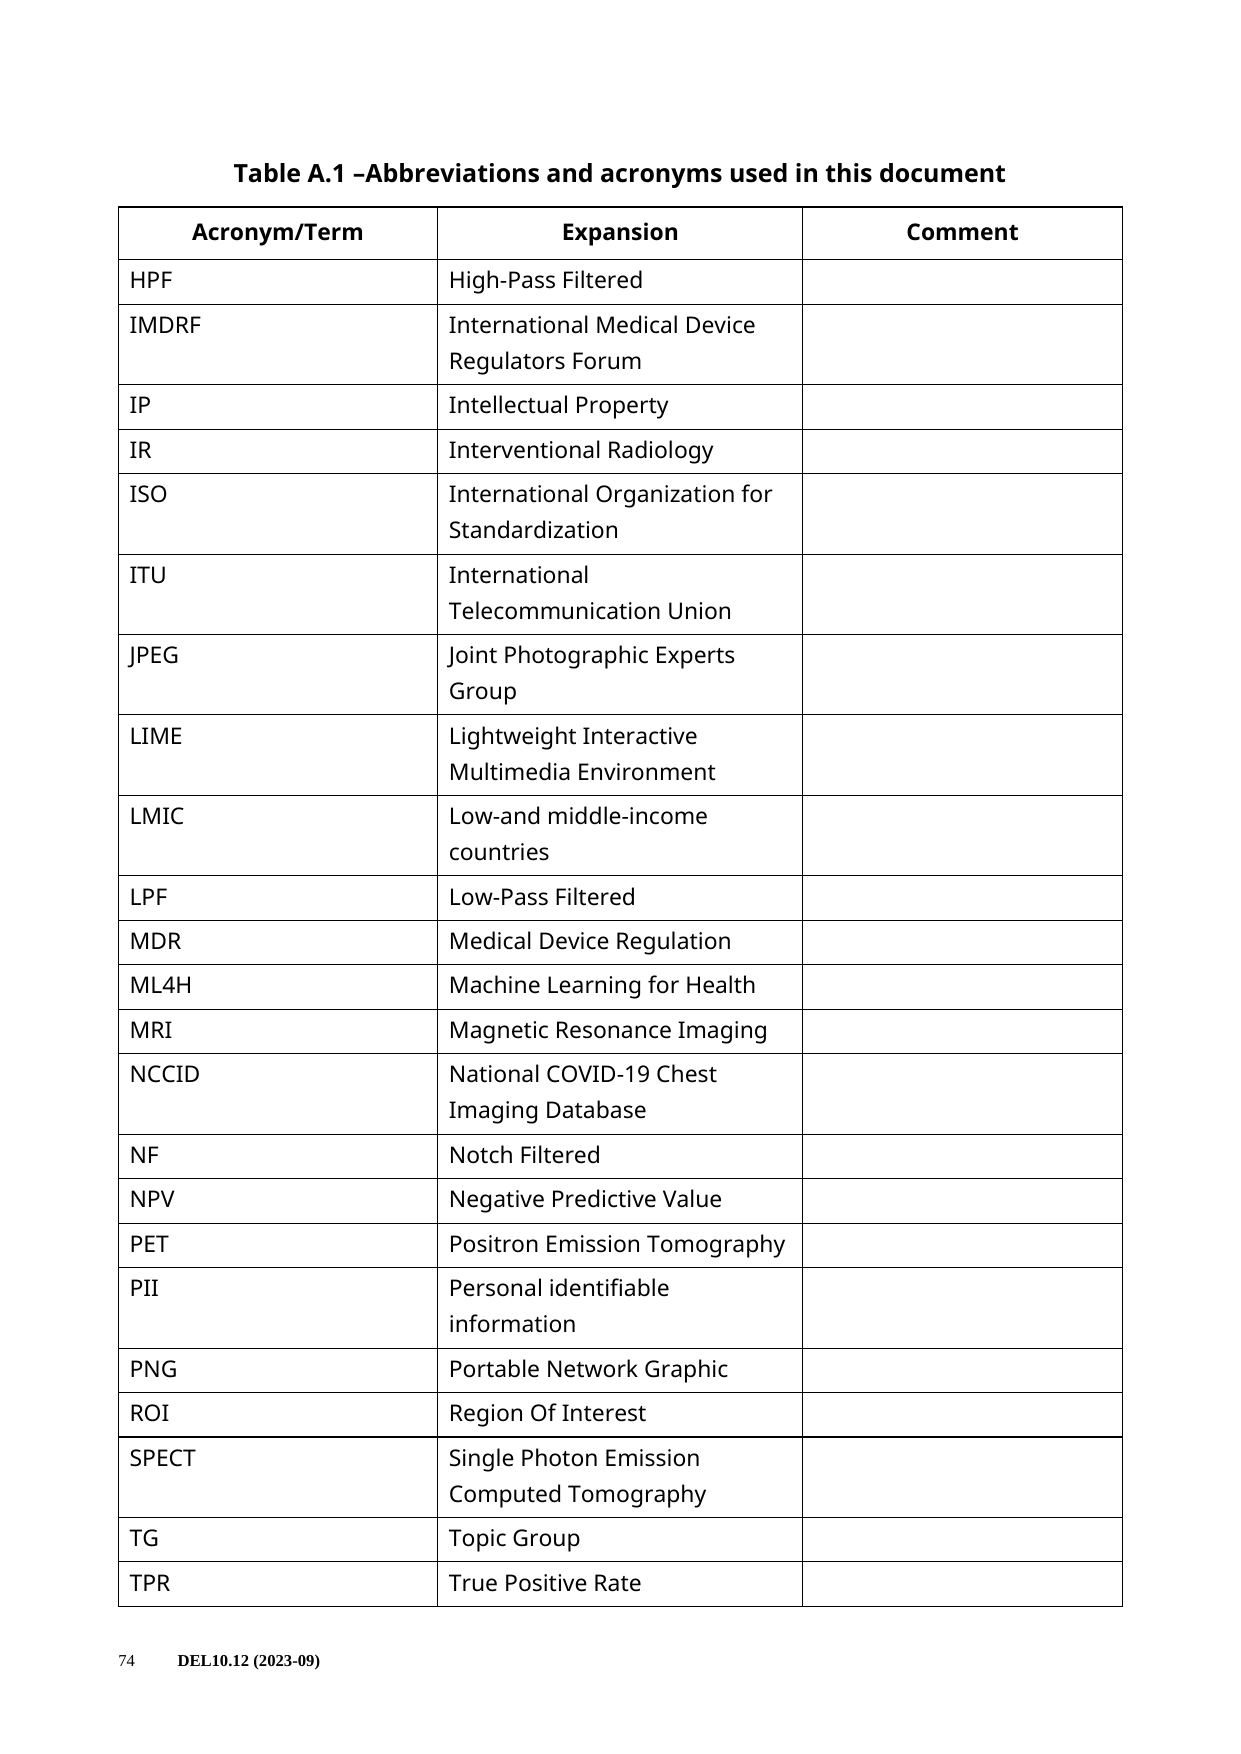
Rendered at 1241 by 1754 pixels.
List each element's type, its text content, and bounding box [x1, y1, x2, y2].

table_cell Magnetic Resonance Imaging [438, 1010, 802, 1053]
table_cell ROI [119, 1393, 437, 1436]
table_cell [803, 385, 1122, 429]
table_cell [803, 1268, 1122, 1347]
table_cell [803, 430, 1122, 473]
table_cell SPECT [119, 1438, 437, 1517]
table_cell HPF [119, 260, 437, 304]
table_cell Interventional Radiology [438, 430, 802, 473]
table_cell [803, 1393, 1122, 1436]
table_cell PET [119, 1224, 437, 1267]
table_cell Region Of Interest [438, 1393, 802, 1436]
table_cell LMIC [119, 796, 437, 875]
table_cell Notch Filtered [438, 1135, 802, 1178]
table_cell [803, 635, 1122, 714]
table_cell High-Pass Filtered [438, 260, 802, 304]
table_cell [803, 796, 1122, 875]
table_cell IP [119, 385, 437, 429]
table_cell [803, 876, 1122, 920]
table_cell Machine Learning for Health [438, 965, 802, 1009]
table_cell International Telecommunication Union [438, 555, 802, 634]
table_cell [803, 1518, 1122, 1561]
table_cell Acronym/Term [119, 208, 437, 259]
table_cell Topic Group [438, 1518, 802, 1561]
table_cell National COVID-19 Chest Imaging Database [438, 1054, 802, 1133]
table_cell Portable Network Graphic [438, 1349, 802, 1392]
table_cell Intellectual Property [438, 385, 802, 429]
table_cell [803, 1224, 1122, 1267]
table_cell [803, 1054, 1122, 1133]
table_cell [803, 474, 1122, 553]
table_cell Expansion [438, 208, 802, 259]
table_cell NPV [119, 1179, 437, 1222]
table_cell Medical Device Regulation [438, 921, 802, 964]
table_cell [803, 1349, 1122, 1392]
table_cell Lightweight Interactive Multimedia Environment [438, 715, 802, 795]
table_cell Positron Emission Tomography [438, 1224, 802, 1267]
table_cell MRI [119, 1010, 437, 1053]
table_cell LIME [119, 715, 437, 795]
table_cell [803, 715, 1122, 795]
table_cell [803, 965, 1122, 1009]
table_cell ITU [119, 555, 437, 634]
table_cell International Organization for Standardization [438, 474, 802, 553]
table_cell TPR [119, 1562, 437, 1606]
table_cell IR [119, 430, 437, 473]
table_cell [803, 260, 1122, 304]
table_cell [803, 555, 1122, 634]
table_cell Comment [803, 208, 1122, 259]
table_cell MDR [119, 921, 437, 964]
table_cell Joint Photographic Experts Group [438, 635, 802, 714]
table_cell Low-and middle-income countries [438, 796, 802, 875]
table_cell NCCID [119, 1054, 437, 1133]
table_cell JPEG [119, 635, 437, 714]
table_cell ML4H [119, 965, 437, 1009]
table_cell International Medical Device Regulators Forum [438, 305, 802, 384]
table_cell [803, 1010, 1122, 1053]
table_cell NF [119, 1135, 437, 1178]
table_cell [803, 1135, 1122, 1178]
table_cell [803, 1438, 1122, 1517]
table_cell Low-Pass Filtered [438, 876, 802, 920]
table_cell [803, 921, 1122, 964]
table_cell True Positive Rate [438, 1562, 802, 1606]
table_cell [803, 305, 1122, 384]
table_cell PNG [119, 1349, 437, 1392]
table_cell PII [119, 1268, 437, 1347]
table_cell IMDRF [119, 305, 437, 384]
table_cell [803, 1179, 1122, 1222]
table_cell LPF [119, 876, 437, 920]
table_cell Single Photon Emission Computed Tomography [438, 1438, 802, 1517]
table_cell TG [119, 1518, 437, 1561]
table_cell [803, 1562, 1122, 1606]
table_cell ISO [119, 474, 437, 553]
table_cell Personal identifiable information [438, 1268, 802, 1347]
table_header Table A.1 –Abbreviations and acronyms used in this document [118, 118, 1122, 206]
table_cell Negative Predictive Value [438, 1179, 802, 1222]
